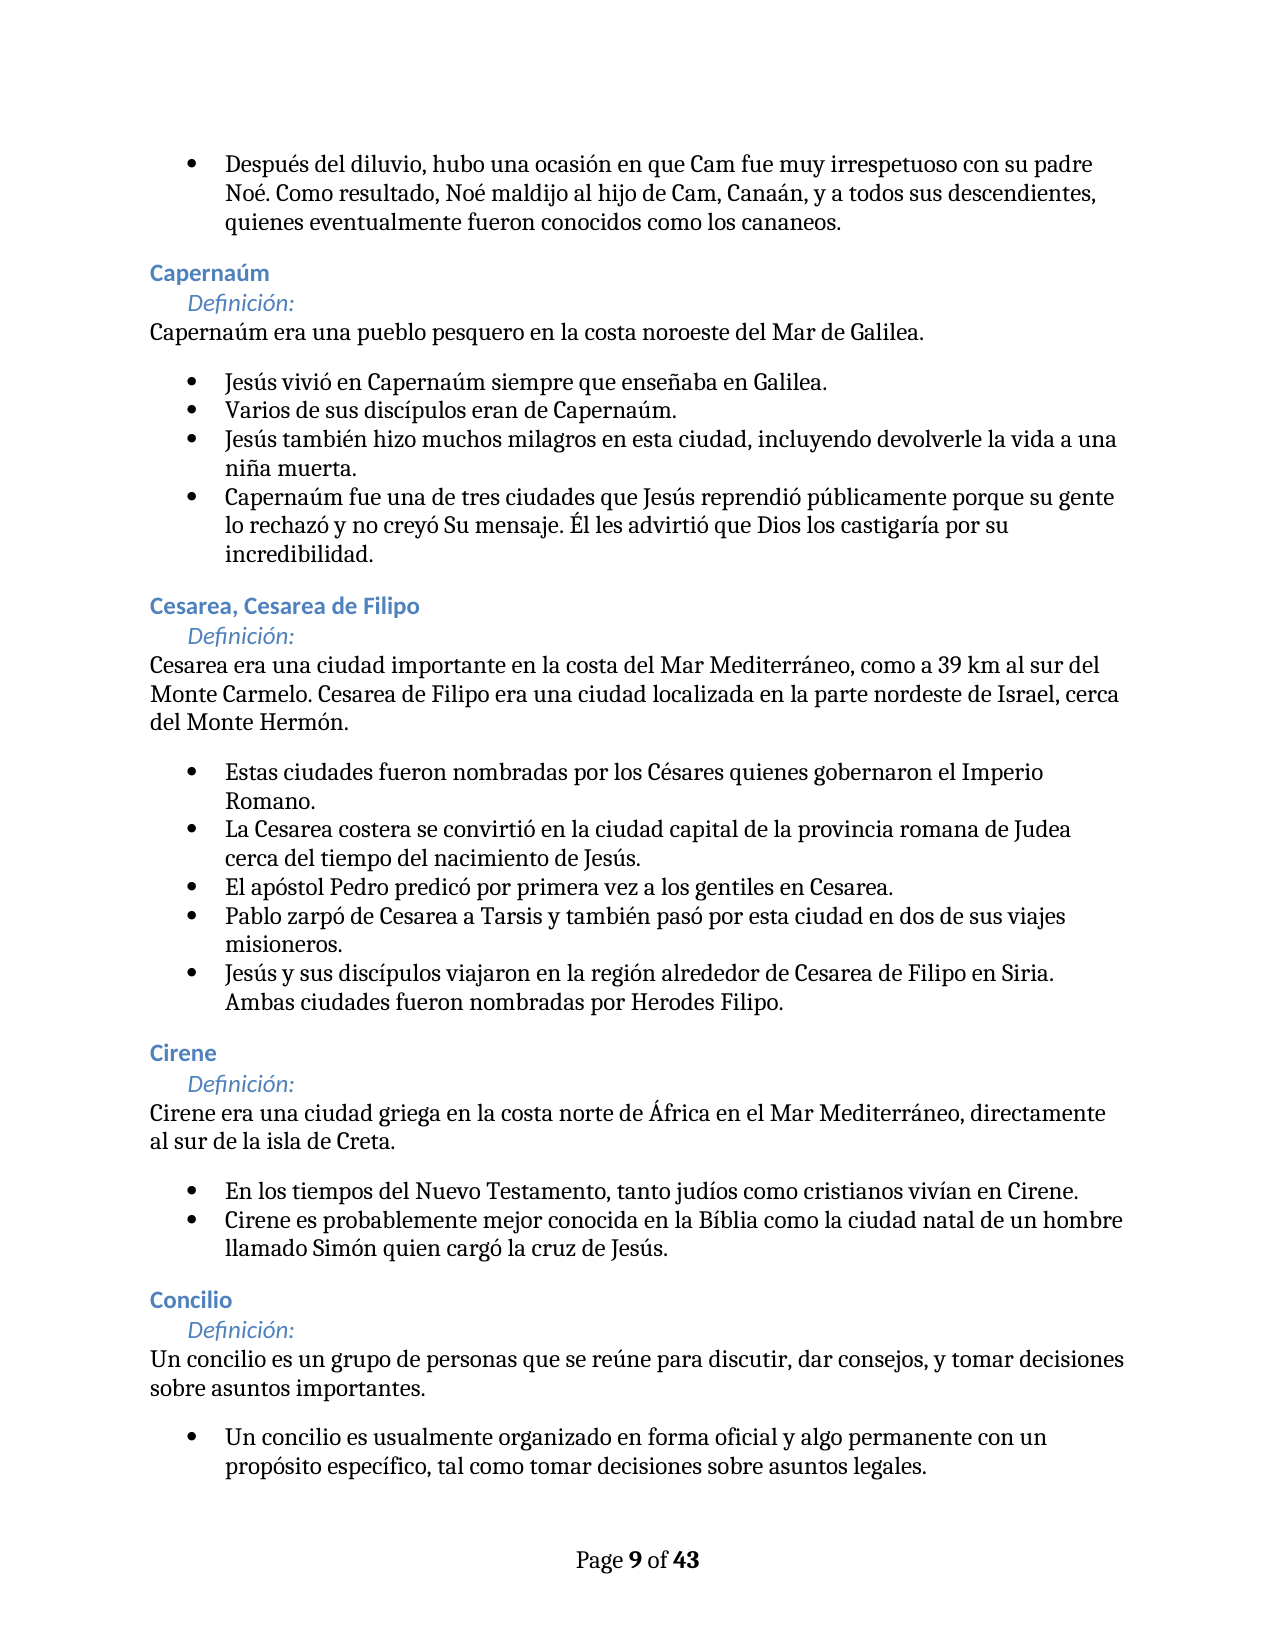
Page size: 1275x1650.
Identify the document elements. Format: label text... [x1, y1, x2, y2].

list Pablo zarpó de Cesarea a Tarsis y también pasó por esta ciudad en dos de sus viajes misioneros. [187, 902, 1125, 959]
list Un concilio es usualmente organizado en forma oficial y algo permanente con un propósito específico, tal como tomar decisiones sobre asuntos legales. [187, 1423, 1125, 1481]
subtitle Capernaúm [150, 257, 1125, 288]
text Un concilio es un grupo de personas que se reúne para discutir, dar consejos, y tomar decisiones sobre asuntos importantes. [150, 1345, 1125, 1402]
list Cirene es probablemente mejor conocida en la Bíblia como la ciudad natal de un hombre llamado Simón quien cargó la cruz de Jesús. [187, 1206, 1125, 1263]
list Capernaúm fue una de tres ciudades que Jesús reprendió públicamente porque su gente lo rechazó y no creyó Su mensaje. Él les advirtió que Dios los castigaría por su incredibilidad. [187, 483, 1125, 569]
subtitle Definición: [150, 1314, 1125, 1345]
list Varios de sus discípulos eran de Capernaúm. [187, 396, 1125, 425]
text Cirene era una ciudad griega en la costa norte de África en el Mar Mediterráneo, directamente al sur de la isla de Creta. [150, 1098, 1125, 1156]
list En los tiempos del Nuevo Testamento, tanto judíos como cristianos vivían en Cirene. [187, 1177, 1125, 1206]
subtitle Cesarea, Cesarea de Filipo [150, 590, 1125, 620]
list Jesús también hizo muchos milagros en esta ciudad, incluyendo devolverle la vida a una niña muerta. [187, 425, 1125, 483]
list El apóstol Pedro predicó por primera vez a los gentiles en Cesarea. [187, 873, 1125, 902]
list Estas ciudades fueron nombradas por los Césares quienes gobernaron el Imperio Romano. [187, 758, 1125, 815]
subtitle Cirene [150, 1037, 1125, 1068]
list Jesús y sus discípulos viajaron en la región alrededor de Cesarea de Filipo en Siria. Ambas ciudades fueron nombradas por Herodes Filipo. [187, 959, 1125, 1017]
subtitle Definición: [150, 1068, 1125, 1098]
list Después del diluvio, hubo una ocasión en que Cam fue muy irrespetuoso con su padre Noé. Como resultado, Noé maldijo al hijo de Cam, Canaán, y a todos sus descendientes, quienes eventualmente fueron conocidos como los cananeos. [187, 150, 1125, 236]
text Cesarea era una ciudad importante en la costa del Mar Mediterráneo, como a 39 km al sur del Monte Carmelo. Cesarea de Filipo era una ciudad localizada en la parte nordeste de Israel, cerca del Monte Hermón. [150, 651, 1125, 737]
subtitle Concilio [150, 1284, 1125, 1314]
subtitle Definición: [150, 288, 1125, 318]
text Capernaúm era una pueblo pesquero en la costa noroeste del Mar de Galilea. [150, 318, 1125, 347]
subtitle Definición: [150, 620, 1125, 651]
list Jesús vivió en Capernaúm siempre que enseñaba en Galilea. [187, 368, 1125, 396]
list La Cesarea costera se convirtió en la ciudad capital de la provincia romana de Judea cerca del tiempo del nacimiento de Jesús. [187, 815, 1125, 873]
